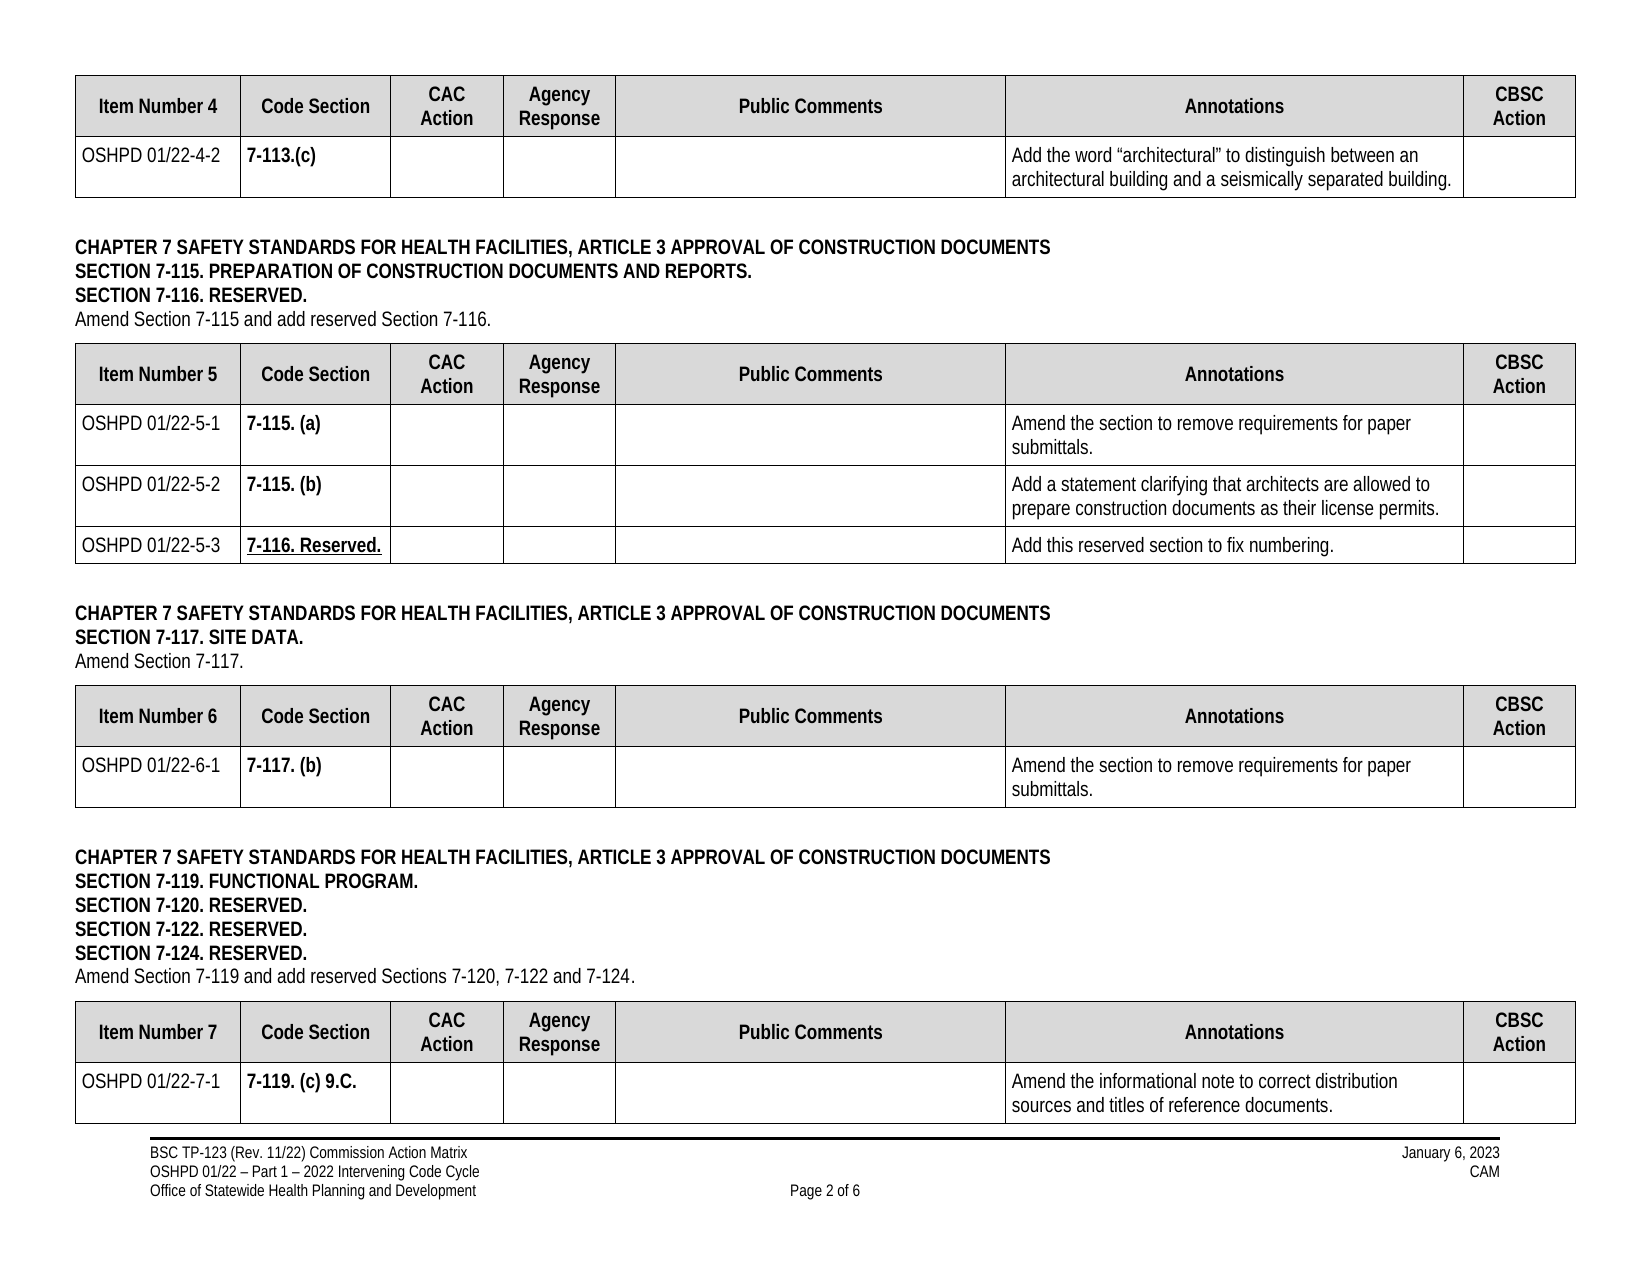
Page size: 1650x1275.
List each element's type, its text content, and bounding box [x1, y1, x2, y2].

table_header Item Number 6 [76, 686, 240, 746]
table_cell [76, 137, 240, 197]
table_cell 7-115. (a) [241, 405, 390, 465]
table_header Item Number 5 [76, 344, 240, 404]
table_cell [616, 466, 1005, 526]
table_header Agency Response [504, 1002, 615, 1062]
table_cell [391, 405, 503, 465]
table_header Public Comments [616, 76, 1005, 136]
table_header CAC Action [391, 686, 503, 746]
text Amend Section 7-115 and add reserved Section 7-116. [75, 306, 1575, 330]
table_header Agency Response [504, 344, 615, 404]
table_cell [76, 1063, 240, 1123]
text Amend Section 7-119 and add reserved Sections 7-120, 7-122 and 7-124. [75, 964, 1575, 988]
table_cell Add the word “architectural” to distinguish between an architectural building and a seismically separated building. [1006, 137, 1463, 197]
table_cell [1464, 1063, 1575, 1123]
table_cell [616, 1063, 1005, 1123]
table_header Code Section [241, 686, 390, 746]
table_cell [1464, 405, 1575, 465]
table_cell [391, 466, 503, 526]
table_cell [616, 527, 1005, 563]
table_cell Add a statement clarifying that architects are allowed to prepare construction documents as their license permits. [1006, 466, 1463, 526]
table_cell [1464, 747, 1575, 807]
table_header CBSC Action [1464, 1002, 1575, 1062]
subtitle CHAPTER 7 SAFETY STANDARDS FOR HEALTH FACILITIES, ARTICLE 3 APPROVAL OF CONSTRUCTION DOCUMENTS Section 7-119. Functional program. Section 7-120. Reserved. Section 7-122. Reserved. Section 7-124. Reserved. [75, 844, 1575, 964]
table_header Item Number 4 [76, 76, 240, 136]
table_header CBSC Action [1464, 76, 1575, 136]
table_header Public Comments [616, 686, 1005, 746]
table_header Annotations [1006, 686, 1463, 746]
table_header Agency Response [504, 686, 615, 746]
table_cell Amend the informational note to correct distribution sources and titles of reference documents. [1006, 1063, 1463, 1123]
table_cell [1464, 466, 1575, 526]
table_cell [1464, 137, 1575, 197]
table_cell [1464, 527, 1575, 563]
table_cell 7-116. Reserved. [241, 527, 390, 563]
table_cell [504, 137, 615, 197]
table_cell [391, 1063, 503, 1123]
table_cell Amend the section to remove requirements for paper submittals. [1006, 747, 1463, 807]
table_cell Amend the section to remove requirements for paper submittals. [1006, 405, 1463, 465]
table_cell OSHPD 01/22-6-1 [76, 747, 240, 807]
table_cell Add this reserved section to fix numbering. [1006, 527, 1463, 563]
table_cell [76, 405, 240, 465]
table_header Code Section [241, 1002, 390, 1062]
table_header CAC Action [391, 1002, 503, 1062]
subtitle CHAPTER 7 SAFETY STANDARDS FOR HEALTH FACILITIES, ARTICLE 3 APPROVAL OF CONSTRUCTION DOCUMENTS Section 7-115. Preparation of construction documents and reports. Section 7-116. Reserved. [75, 234, 1575, 306]
table_cell [616, 747, 1005, 807]
table_header CBSC Action [1464, 344, 1575, 404]
text Amend Section 7-117. [75, 648, 1575, 672]
table_cell [504, 1063, 615, 1123]
table_cell [504, 466, 615, 526]
table_header CAC Action [391, 344, 503, 404]
table_cell 7-119. (c) 9.C. [241, 1063, 390, 1123]
table_header Item Number 7 [76, 1002, 240, 1062]
table_cell [616, 405, 1005, 465]
table_cell [76, 527, 240, 563]
table_header CAC Action [391, 76, 503, 136]
table_cell [616, 137, 1005, 197]
table_header Code Section [241, 344, 390, 404]
table_cell [391, 747, 503, 807]
table_header Annotations [1006, 344, 1463, 404]
table_header CBSC Action [1464, 686, 1575, 746]
table_header Annotations [1006, 1002, 1463, 1062]
table_cell [504, 527, 615, 563]
table_cell [504, 405, 615, 465]
table_cell [391, 137, 503, 197]
table_cell [504, 747, 615, 807]
table_header Public Comments [616, 1002, 1005, 1062]
table_header Agency Response [504, 76, 615, 136]
table_cell 7-115. (b) [241, 466, 390, 526]
table_cell 7-113.(c) [241, 137, 390, 197]
table_cell 7-117. (b) [241, 747, 390, 807]
table_header Code Section [241, 76, 390, 136]
table_cell [76, 466, 240, 526]
table_header Annotations [1006, 76, 1463, 136]
subtitle CHAPTER 7 SAFETY STANDARDS FOR HEALTH FACILITIES, ARTICLE 3 APPROVAL OF CONSTRUCTION DOCUMENTS Section 7-117. Site data. [75, 601, 1575, 648]
table_cell [391, 527, 503, 563]
table_header Public Comments [616, 344, 1005, 404]
